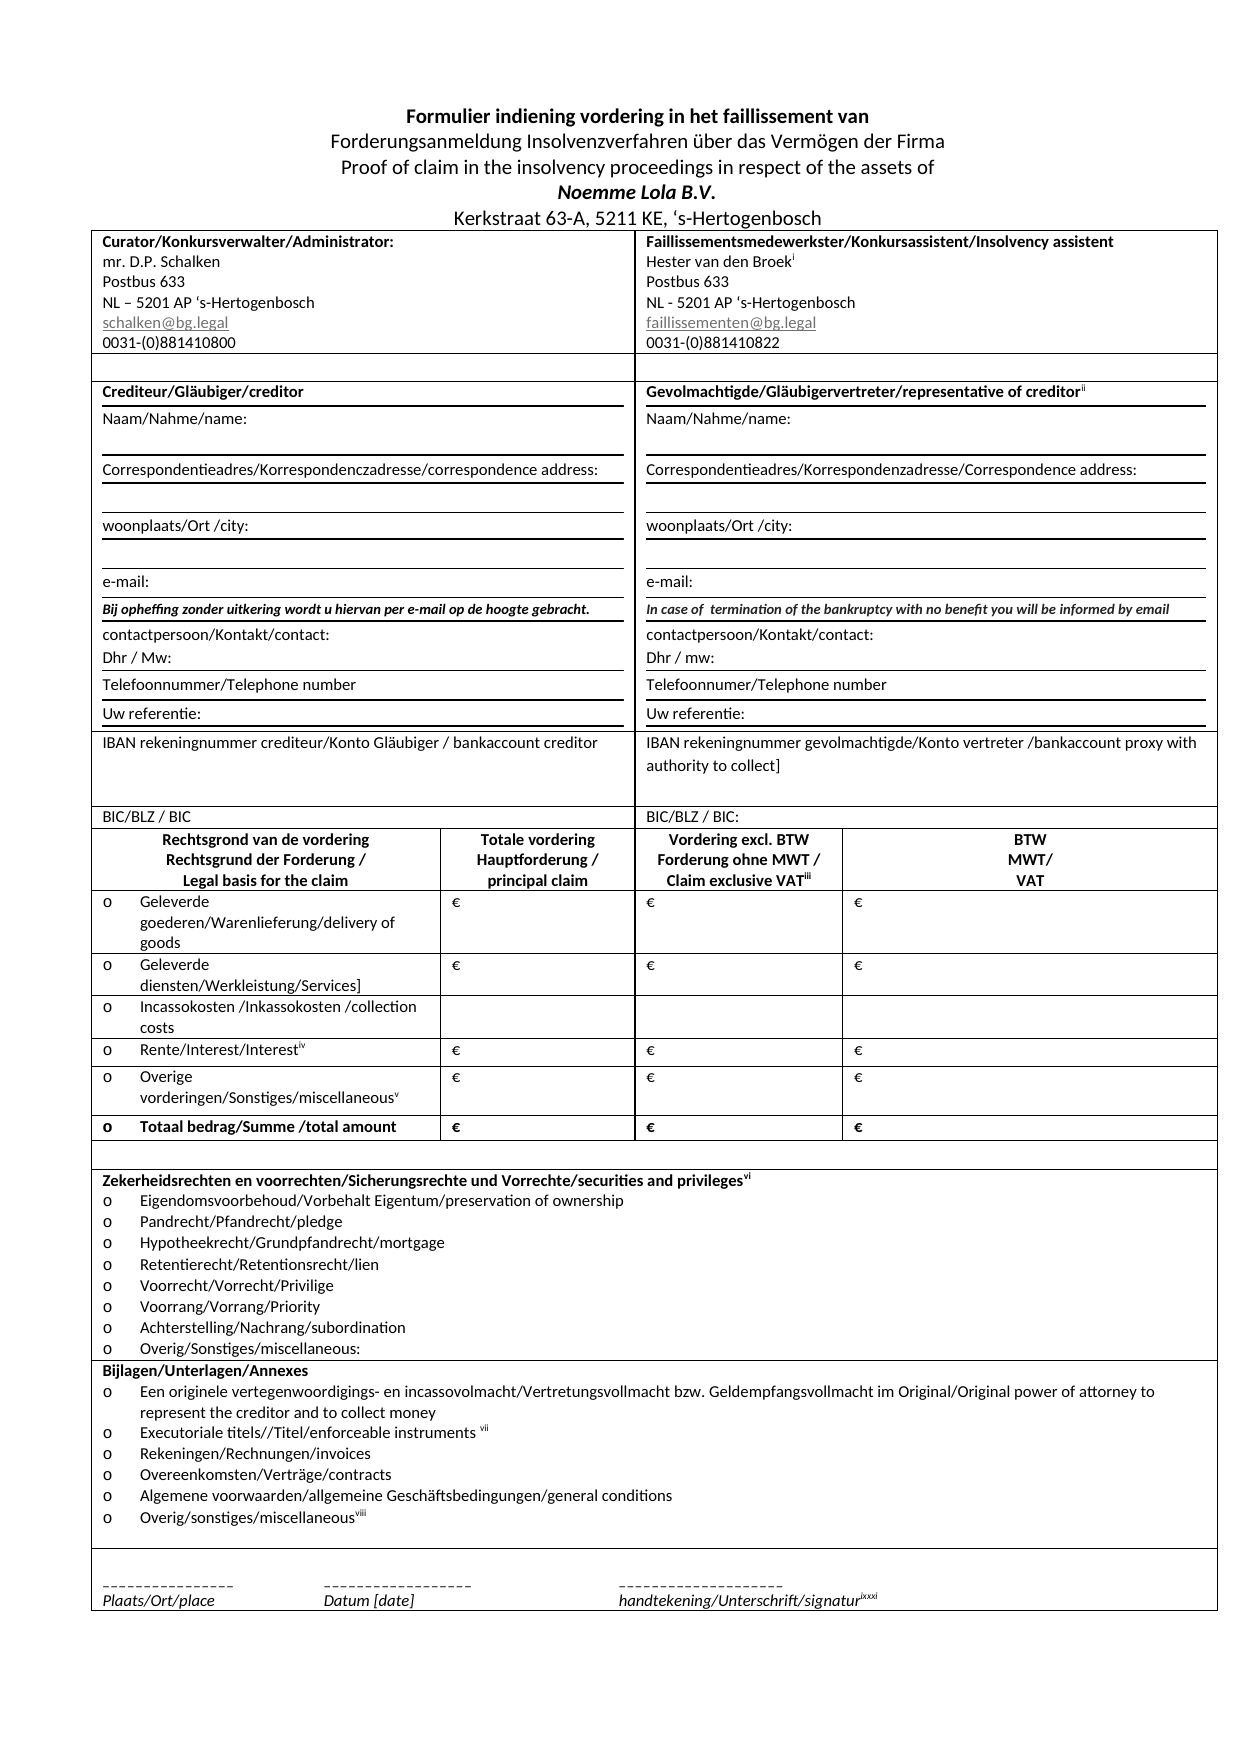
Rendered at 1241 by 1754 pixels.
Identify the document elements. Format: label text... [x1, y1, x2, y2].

table_cell € [636, 891, 842, 953]
table_cell [441, 996, 634, 1038]
table_cell Totaal bedrag/Summe /total amount [92, 1116, 440, 1140]
table_cell Rente/Interest/Interest [92, 1039, 440, 1066]
table_cell Incassokosten /Inkassokosten /collection costs [92, 996, 440, 1038]
table_cell € [843, 1039, 1217, 1066]
text Kerkstraat 63-A, 5211 KE, ‘s-Hertogenbosch [165, 205, 1110, 230]
text Formulier indiening vordering in het faillissement van [165, 103, 1110, 128]
table_cell BIC/BLZ / BIC: [636, 807, 1217, 828]
table_cell € [636, 1039, 842, 1066]
table_cell € [843, 954, 1217, 995]
table_cell € [441, 954, 634, 995]
table_cell [92, 1141, 1217, 1169]
table_cell € [843, 1067, 1217, 1115]
table_cell IBAN rekeningnummer gevolmachtigde/Konto vertreter /bankaccount proxy with authority to collect] [636, 732, 1217, 806]
table_cell Vordering excl. BTW Forderung ohne MWT / Claim exclusive VAT [636, 829, 842, 890]
table_cell [92, 354, 634, 381]
table_cell BTW MWT/ VAT [843, 829, 1217, 890]
table_header Curator/Konkursverwalter/Administrator: mr. D.P. Schalken Postbus 633 NL – 5201 AP ‘s-Hertogenbosch schalken@bg.legal 0031-(0)881410800 [92, 231, 634, 353]
table_cell [636, 354, 1217, 381]
table_cell € [441, 1116, 634, 1140]
table_cell € [441, 891, 634, 953]
table_cell Rechtsgrond van de vordering Rechtsgrund der Forderung / Legal basis for the claim [92, 829, 440, 890]
text Forderungsanmeldung Insolvenzverfahren über das Vermögen der Firma [165, 128, 1110, 154]
table_cell BIC/BLZ / BIC [92, 807, 634, 828]
table_cell € [636, 1116, 842, 1140]
table_cell € [441, 1039, 634, 1066]
table_cell ________________ __________________ ____________________ Plaats/Ort/place Datum [date] handtekening/Unterschrift/signatur [92, 1549, 1217, 1610]
table_cell Geleverde diensten/Werkleistung/Services] [92, 954, 440, 995]
text Proof of claim in the insolvency proceedings in respect of the assets of [165, 154, 1110, 179]
table_cell [636, 996, 842, 1038]
text Noemme Lola B.V. [165, 179, 1110, 205]
table_cell € [441, 1067, 634, 1115]
table_cell Bijlagen/Unterlagen/Annexes Een originele vertegenwoordigings- en incassovolmacht/Vertretungsvollmacht bzw. Geldempfangsvollmacht im Original/Original power of attorney to represent the creditor and to collect money Executoriale titels//Titel/enforceable instruments Rekeningen/Rechnungen/invoices Overeenkomsten/Verträge/contracts Algemene voorwaarden/allgemeine Geschäftsbedingungen/general conditions Overig/sonstiges/miscellaneous [92, 1361, 1217, 1548]
table_cell € [636, 954, 842, 995]
table_cell Geleverde goederen/Warenlieferung/delivery of goods [92, 891, 440, 953]
table_cell [843, 996, 1217, 1038]
table_cell € [843, 891, 1217, 953]
table_cell Totale vordering Hauptforderung / principal claim [441, 829, 634, 890]
table_cell € [843, 1116, 1217, 1140]
table_header Faillissementsmedewerkster/Konkursassistent/Insolvency assistent Hester van den Broek Postbus 633 NL - 5201 AP ‘s-Hertogenbosch faillissementen@bg.legal 0031-(0)881410822 [636, 231, 1217, 353]
table_cell Crediteur/Gläubiger/creditor Naam/Nahme/name: Correspondentieadres/Korrespondenczadresse/correspondence address: woonplaats/Ort /city: e-mail: Bij opheffing zonder uitkering wordt u hiervan per e-mail op de hoogte gebracht. contactpersoon/Kontakt/contact: Dhr / Mw: Telefoonnummer/Telephone number Uw referentie: [92, 382, 634, 731]
table_cell € [636, 1067, 842, 1115]
table_cell Overige vorderingen/Sonstiges/miscellaneous [92, 1067, 440, 1115]
table_cell Zekerheidsrechten en voorrechten/Sicherungsrechte und Vorrechte/securities and privileges Eigendomsvoorbehoud/Vorbehalt Eigentum/preservation of ownership Pandrecht/Pfandrecht/pledge Hypotheekrecht/Grundpfandrecht/mortgage Retentierecht/Retentionsrecht/lien Voorrecht/Vorrecht/Privilige Voorrang/Vorrang/Priority Achterstelling/Nachrang/subordination Overig/Sonstiges/miscellaneous: [92, 1170, 1217, 1359]
table_cell IBAN rekeningnummer crediteur/Konto Gläubiger / bankaccount creditor [92, 732, 634, 806]
table_cell Gevolmachtigde/Gläubigervertreter/representative of creditor Naam/Nahme/name: Correspondentieadres/Korrespondenzadresse/Correspondence address: woonplaats/Ort /city: e-mail: In case of termination of the bankruptcy with no benefit you will be informed by email contactpersoon/Kontakt/contact: Dhr / mw: Telefoonnumer/Telephone number Uw referentie: [636, 382, 1217, 731]
